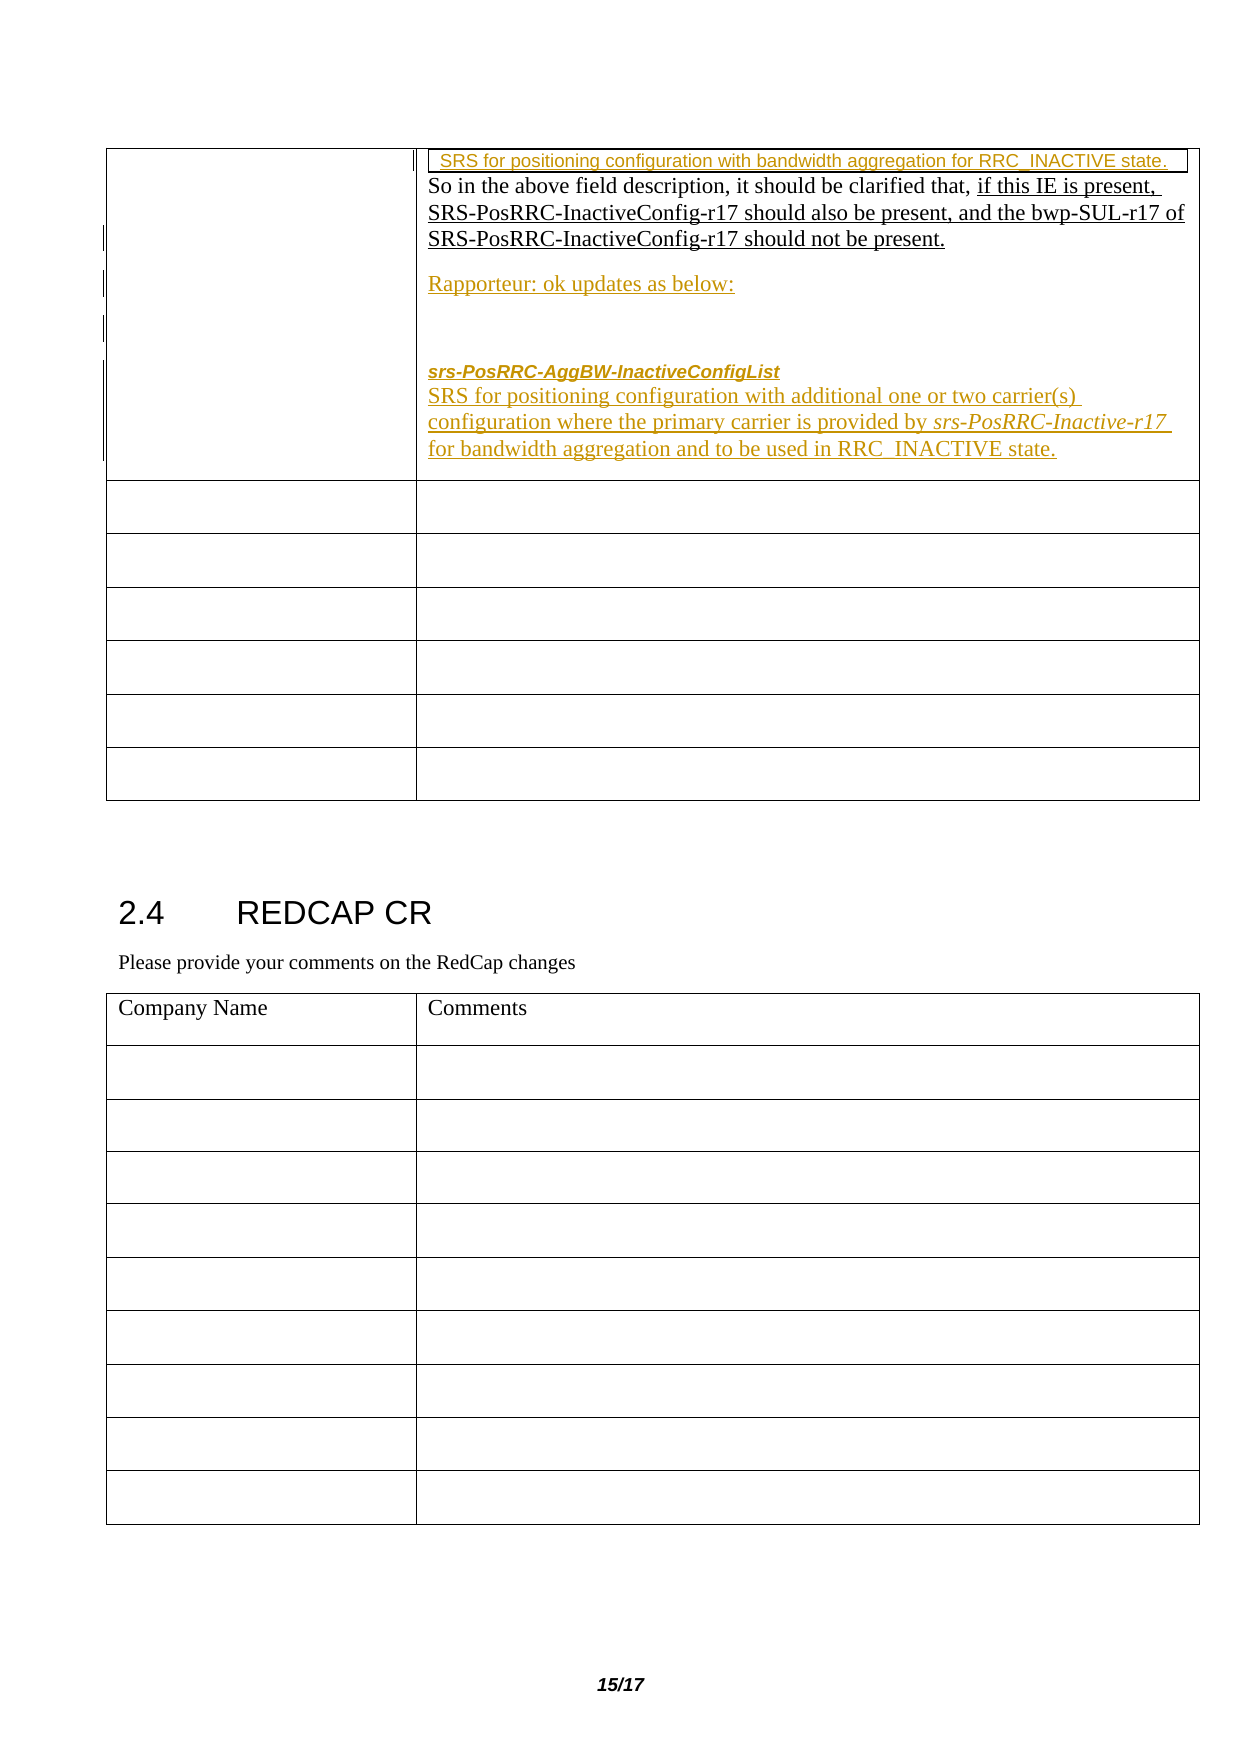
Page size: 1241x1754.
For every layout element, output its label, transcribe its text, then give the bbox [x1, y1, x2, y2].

table_cell [107, 588, 416, 640]
table_cell [417, 641, 1199, 693]
table_cell ZTE002 [107, 149, 416, 480]
table_cell [417, 481, 1199, 533]
table_cell [107, 1418, 416, 1470]
table_cell [417, 1046, 1199, 1099]
table_cell [417, 748, 1199, 800]
table_cell [417, 1100, 1199, 1151]
table_cell [417, 1471, 1199, 1524]
table_cell [107, 1046, 416, 1099]
table_cell [107, 1204, 416, 1257]
table_cell [107, 1100, 416, 1151]
table_cell [417, 1365, 1199, 1417]
table_cell [107, 1471, 416, 1524]
table_cell [417, 1418, 1199, 1470]
table_cell [417, 1311, 1199, 1363]
table_cell [107, 534, 416, 587]
table_cell [417, 695, 1199, 747]
table_cell [417, 588, 1199, 640]
subtitle 2.4 REDCAP CR [118, 893, 1122, 932]
table_cell [417, 1258, 1199, 1310]
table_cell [417, 149, 1199, 480]
table_cell [107, 1311, 416, 1363]
table_cell [107, 1365, 416, 1417]
table_cell [107, 1152, 416, 1203]
text Please provide your comments on the RedCap changes [118, 950, 1122, 974]
table_cell [107, 641, 416, 693]
table_header Comments [417, 994, 1199, 1045]
table_cell [107, 695, 416, 747]
table_cell [417, 1204, 1199, 1257]
table_cell [107, 1258, 416, 1310]
table_cell [107, 481, 416, 533]
table_cell [417, 1152, 1199, 1203]
table_cell [417, 534, 1199, 587]
table_header Company Name [107, 994, 416, 1045]
table_cell [107, 748, 416, 800]
